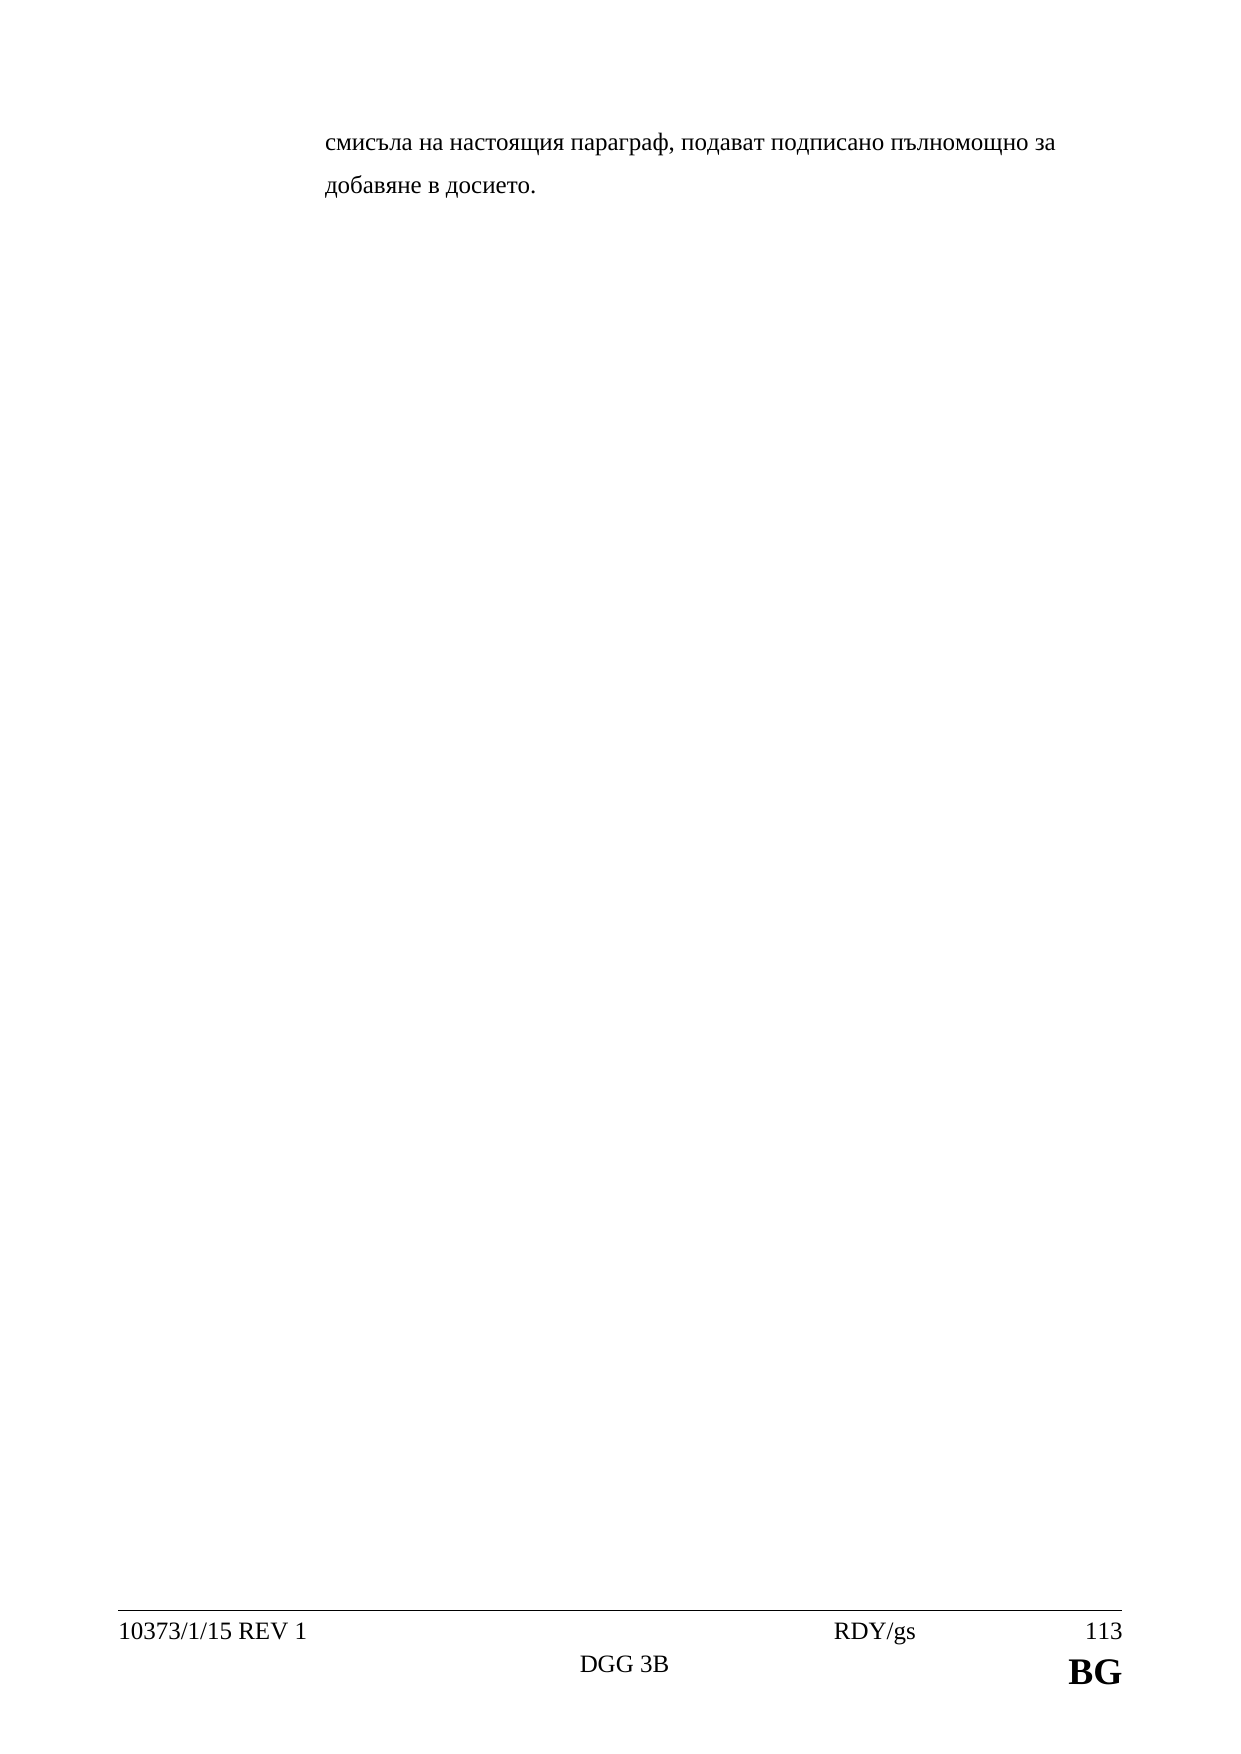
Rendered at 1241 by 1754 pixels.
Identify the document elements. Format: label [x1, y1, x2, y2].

text [266, 127, 1122, 199]
